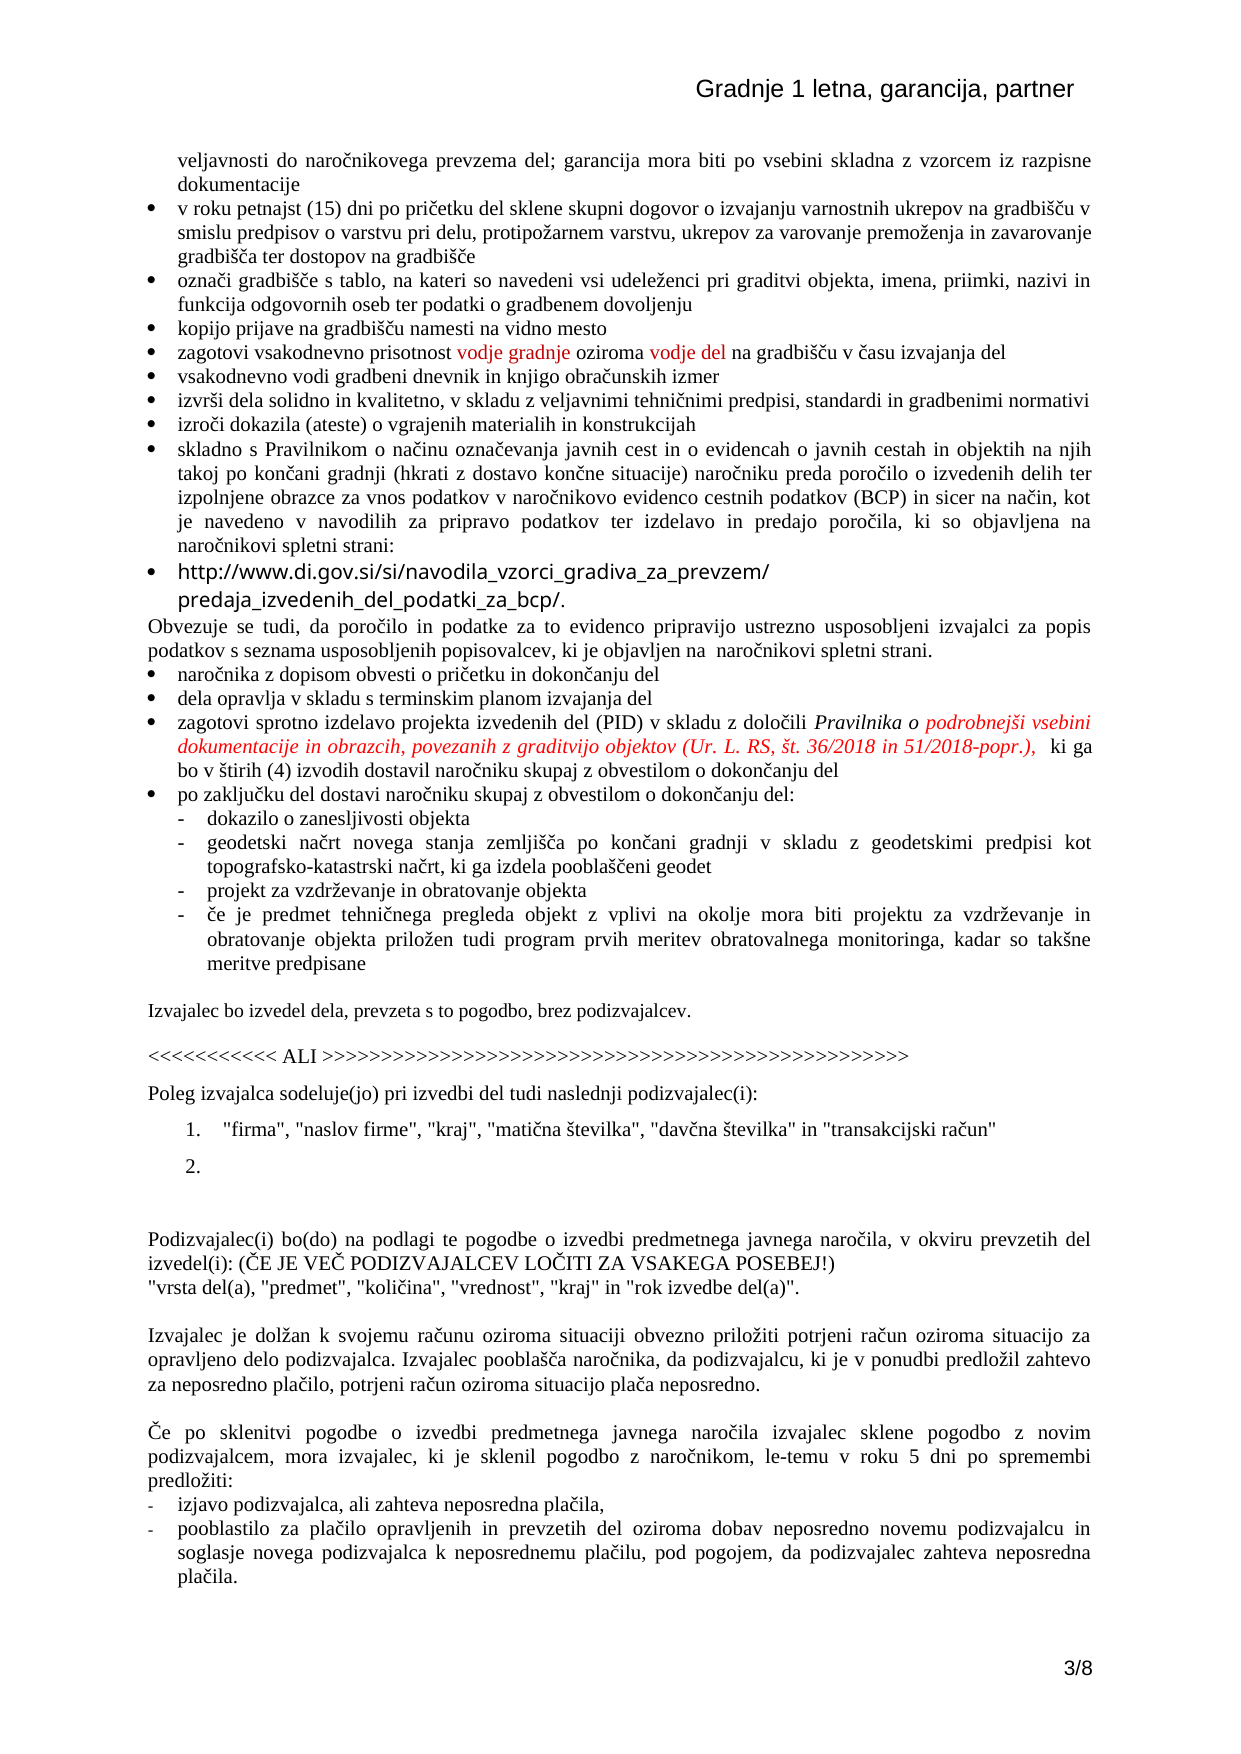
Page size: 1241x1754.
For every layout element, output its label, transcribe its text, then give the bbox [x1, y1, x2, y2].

list skladno s Pravilnikom o načinu označevanja javnih cest in o evidencah o javnih cestah in objektih na njih takoj po končani gradnji (hkrati z dostavo končne situacije) naročniku preda poročilo o izvedenih delih ter izpolnjene obrazce za vnos podatkov v naročnikovo evidenco cestnih podatkov (BCP) in sicer na način, kot je navedeno v navodilih za pripravo podatkov ter izdelavo in predajo poročila, ki so objavljena na naročnikovi spletni strani: [148, 436, 1092, 557]
list v roku petnajst (15) dni po pričetku del sklene skupni dogovor o izvajanju varnostnih ukrepov na gradbišču v smislu predpisov o varstvu pri delu, protipožarnem varstvu, ukrepov za varovanje premoženja in zavarovanje gradbišča ter dostopov na gradbišče [148, 196, 1092, 268]
list po zaključku del dostavi naročniku skupaj z obvestilom o dokončanju del: [148, 782, 1092, 806]
list zagotovi vsakodnevno prisotnost vodje gradnje oziroma vodje del na gradbišču v času izvajanja del [148, 340, 1092, 364]
list kopijo prijave na gradbišču namesti na vidno mesto [148, 316, 1092, 340]
list naročnika z dopisom obvesti o pričetku in dokončanju del [148, 662, 1092, 686]
list geodetski načrt novega stanja zemljišča po končani gradnji v skladu z geodetskimi predpisi kot topografsko-katastrski načrt, ki ga izdela pooblaščeni geodet [177, 830, 1092, 878]
list projekt za vzdrževanje in obratovanje objekta [177, 878, 1092, 902]
list "firma", "naslov firme", "kraj", "matična številka", "davčna številka" in "transakcijski račun" [185, 1117, 1092, 1141]
list <<<<<<<<<<< ALI >>>>>>>>>>>>>>>>>>>>>>>>>>>>>>>>>>>>>>>>>>>>>>>>>> [148, 1044, 1092, 1068]
list dokazilo o zanesljivosti objekta [177, 806, 1092, 830]
list izvrši dela solidno in kvalitetno, v skladu z veljavnimi tehničnimi predpisi, standardi in gradbenimi normativi [148, 388, 1092, 412]
list http://www.di.gov.si/si/navodila_vzorci_gradiva_za_prevzem/predaja_izvedenih_del_podatki_za_bcp/. [148, 557, 1107, 614]
text Obvezuje se tudi, da poročilo in podatke za to evidenco pripravijo ustrezno usposobljeni izvajalci za popis podatkov s seznama usposobljenih popisovalcev, ki je objavljen na naročnikovi spletni strani. [148, 614, 1092, 662]
list izjavo podizvajalca, ali zahteva neposredna plačila, [148, 1492, 1092, 1516]
list dela opravlja v skladu s terminskim planom izvajanja del [148, 686, 1092, 710]
text Poleg izvajalca sodeluje(jo) pri izvedbi del tudi naslednji podizvajalec(i): [148, 1081, 1092, 1105]
text Podizvajalec(i) bo(do) na podlagi te pogodbe o izvedbi predmetnega javnega naročila, v okviru prevzetih del izvedel(i): (ČE JE VEČ PODIZVAJALCEV LOČITI ZA VSAKEGA POSEBEJ!) [148, 1227, 1092, 1275]
list označi gradbišče s tablo, na kateri so navedeni vsi udeleženci pri graditvi objekta, imena, priimki, nazivi in funkcija odgovornih oseb ter podatki o gradbenem dovoljenju [148, 268, 1092, 316]
list Izvajalec bo izvedel dela, prevzeta s to pogodbo, brez podizvajalcev. [148, 999, 1092, 1021]
text Izvajalec je dolžan k svojemu računu oziroma situaciji obvezno priložiti potrjeni račun oziroma situacijo za opravljeno delo podizvajalca. Izvajalec pooblašča naročnika, da podizvajalcu, ki je v ponudbi predložil zahtevo za neposredno plačilo, potrjeni račun oziroma situacijo plača neposredno. [148, 1323, 1092, 1396]
text Če po sklenitvi pogodbe o izvedbi predmetnega javnega naročila izvajalec sklene pogodbo z novim podizvajalcem, mora izvajalec, ki je sklenil pogodbo z naročnikom, le-temu v roku 5 dni po spremembi predložiti: [148, 1419, 1092, 1492]
text "vrsta del(a), "predmet", "količina", "vrednost", "kraj" in "rok izvedbe del(a)". [148, 1275, 1092, 1299]
list pooblastilo za plačilo opravljenih in prevzetih del oziroma dobav neposredno novemu podizvajalcu in soglasje novega podizvajalca k neposrednemu plačilu, pod pogojem, da podizvajalec zahteva neposredna plačila. [148, 1516, 1092, 1588]
list če je predmet tehničnega pregleda objekt z vplivi na okolje mora biti projektu za vzdrževanje in obratovanje objekta priložen tudi program prvih meritev obratovalnega monitoringa, kadar so takšne meritve predpisane [177, 902, 1092, 974]
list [148, 148, 1092, 196]
list vsakodnevno vodi gradbeni dnevnik in knjigo obračunskih izmer [148, 364, 1092, 388]
list izroči dokazila (ateste) o vgrajenih materialih in konstrukcijah [148, 412, 1092, 436]
list zagotovi sprotno izdelavo projekta izvedenih del (PID) v skladu z določili Pravilnika o podrobnejši vsebini dokumentacije in obrazcih, povezanih z graditvijo objektov (Ur. L. RS, št. 36/2018 in 51/2018-popr.), ki ga bo v štirih (4) izvodih dostavil naročniku skupaj z obvestilom o dokončanju del [148, 710, 1092, 782]
